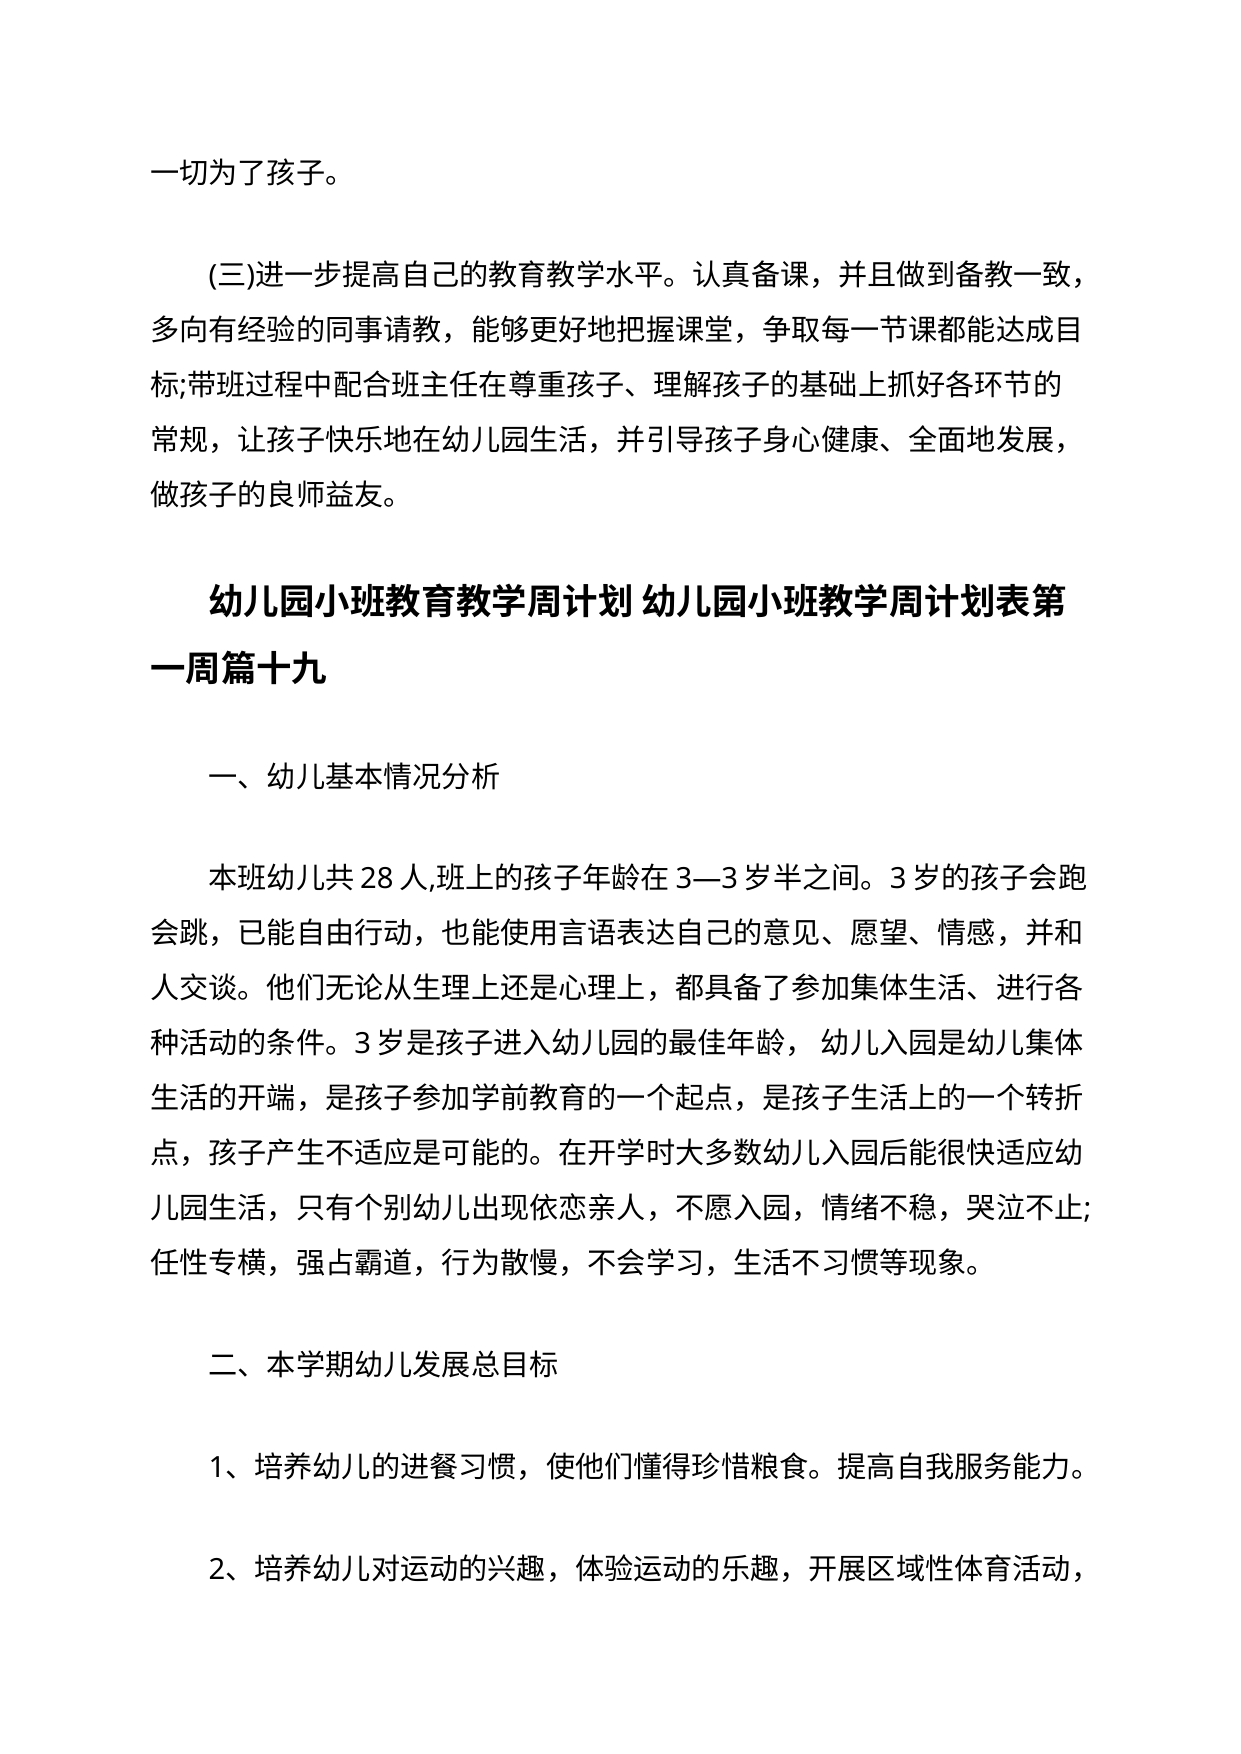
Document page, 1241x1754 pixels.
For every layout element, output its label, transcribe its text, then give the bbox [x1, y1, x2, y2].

text 1、培养幼儿的进餐习惯，使他们懂得珍惜粮食。提高自我服务能力。 [150, 1443, 1090, 1486]
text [150, 150, 1090, 192]
text 一、幼儿基本情况分析 [150, 753, 1090, 796]
text (三)进一步提高自己的教育教学水平。认真备课，并且做到备教一致，多向有经验的同事请教，能够更好地把握课堂，争取每一节课都能达成目标;带班过程中配合班主任在尊重孩子、理解孩子的基础上抓好各环节的常规，让孩子快乐地在幼儿园生活，并引导孩子身心健康、全面地发展，做孩子的良师益友。 [150, 252, 1090, 514]
text 本班幼儿共28人,班上的孩子年龄在3―3岁半之间。3岁的孩子会跑会跳，已能自由行动，也能使用言语表达自己的意见、愿望、情感，并和人交谈。他们无论从生理上还是心理上，都具备了参加集体生活、进行各种活动的条件。3岁是孩子进入幼儿园的最佳年龄， 幼儿入园是幼儿集体生活的开端，是孩子参加学前教育的一个起点，是孩子生活上的一个转折点，孩子产生不适应是可能的。在开学时大多数幼儿入园后能很快适应幼儿园生活，只有个别幼儿出现依恋亲人，不愿入园，情绪不稳，哭泣不止;任性专横，强占霸道，行为散慢，不会学习，生活不习惯等现象。 [150, 855, 1090, 1282]
text 幼儿园小班教育教学周计划 幼儿园小班教学周计划表第一周篇十九 [150, 573, 1090, 691]
text 二、本学期幼儿发展总目标 [150, 1341, 1090, 1384]
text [150, 1545, 1090, 1588]
